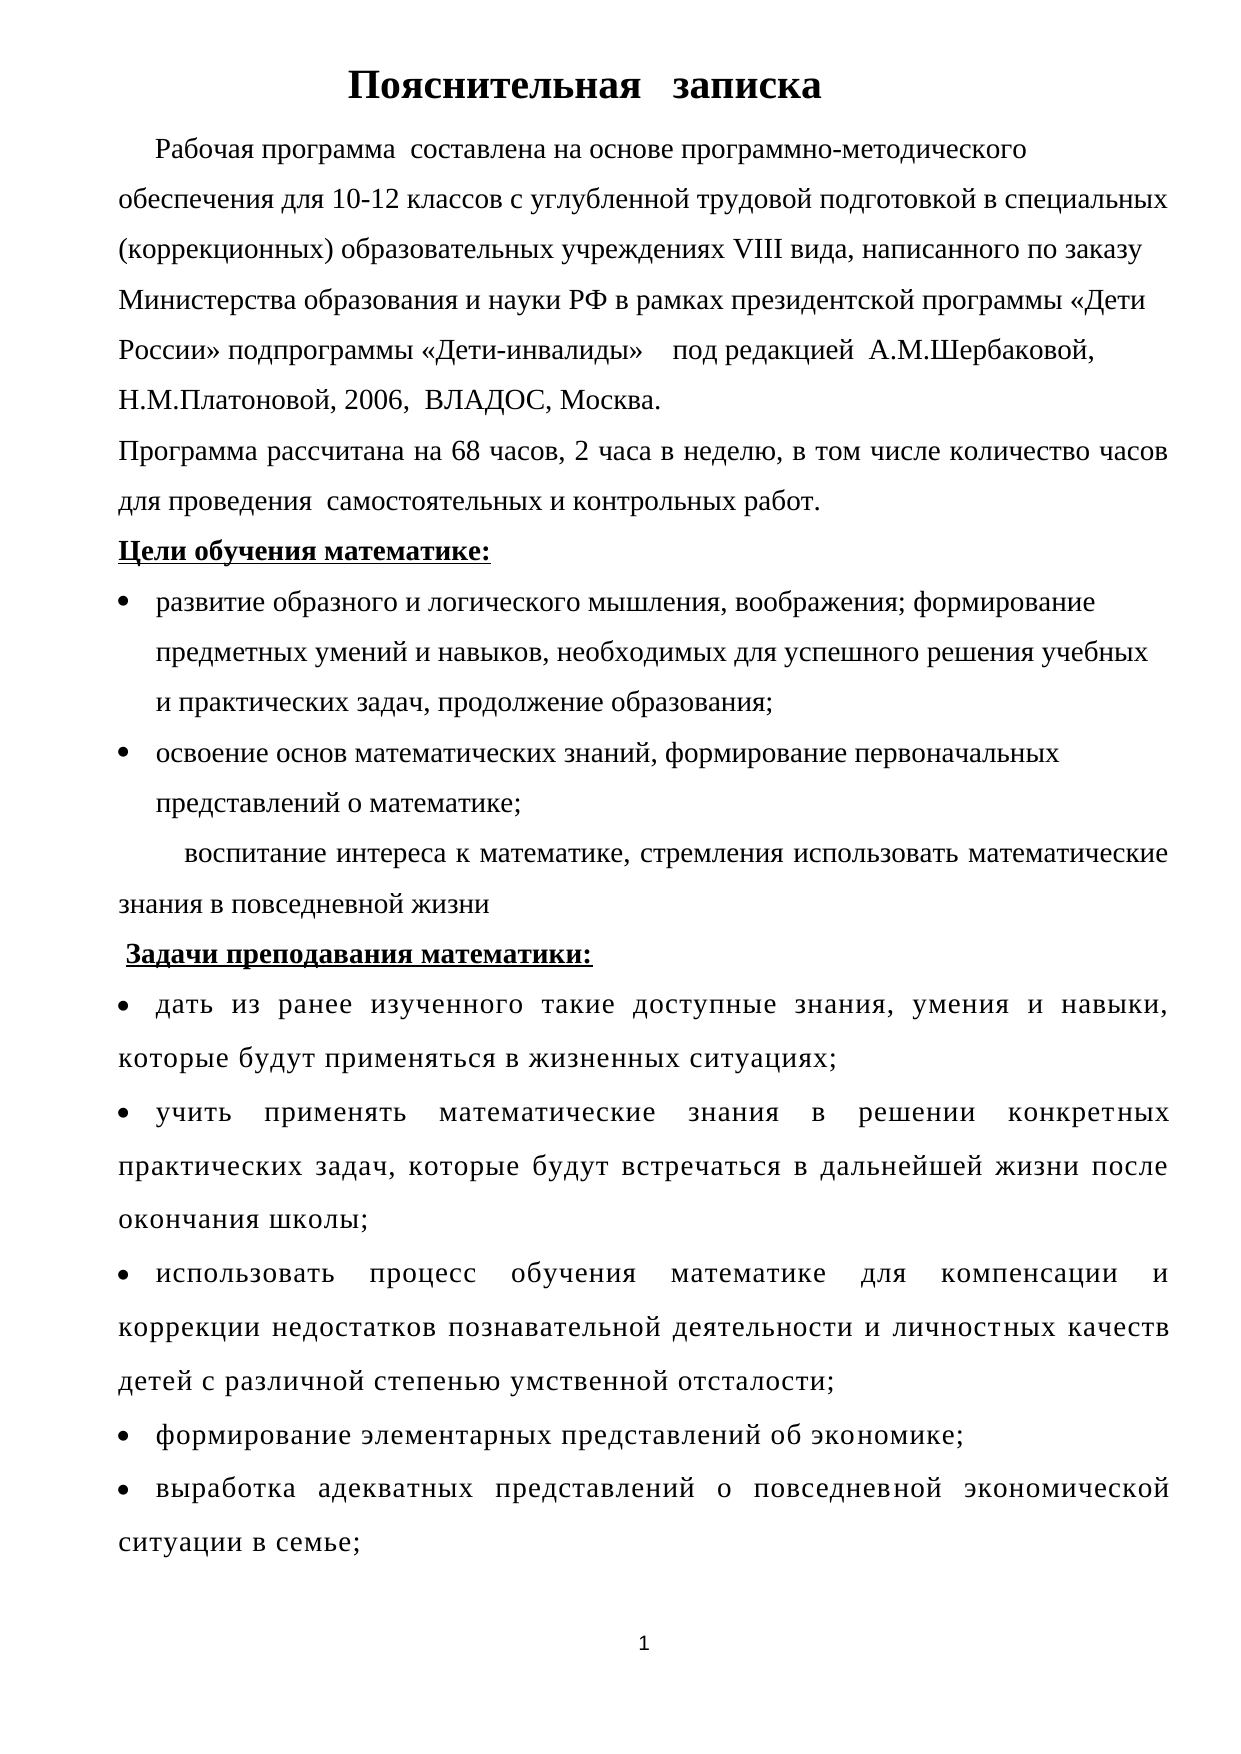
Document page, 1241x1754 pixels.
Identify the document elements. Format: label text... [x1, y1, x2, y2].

text Цели обучения математике: [118, 533, 1169, 567]
list освоение основ математических знаний, формирование первоначальных представлений о математике; [118, 735, 1169, 819]
list выработка адекватных представлений о повседневной экономической ситуации в семье; [118, 1471, 1169, 1560]
list развитие образного и логического мышления, воображения; формирование предметных умений и навыков, необходимых для успешного решения учебных и практических задач, продолжение образования; [118, 584, 1169, 718]
list использовать процесс обучения математике для компенсации и коррекции недостатков познавательной деятельности и личностных качеств детей с различной степенью умственной отсталости; [118, 1255, 1169, 1399]
list учить применять математические знания в решении конкретных практических задач, которые будут встречаться в дальнейшей жизни после окончания школы; [118, 1094, 1169, 1237]
list дать из ранее изученного такие доступные знания, умения и навыки, которые будут применяться в жизненных ситуациях; [118, 986, 1169, 1076]
text Рабочая программа составлена на основе программно-методического обеспечения для 10-12 классов с углубленной трудовой подготовкой в специальных (коррекционных) образовательных учреждениях VIII вида, написанного по заказу Министерства образования и науки РФ в рамках президентской программы «Дети России» подпрограммы «Дети-инвалиды» под редакцией А.М.Шербаковой, Н.М.Платоновой, 2006, ВЛАДОС, Москва. [118, 131, 1169, 416]
text Программа рассчитана на 68 часов, 2 часа в неделю, в том числе количество часов для проведения самостоятельных и контрольных работ. [118, 433, 1169, 517]
text воспитание интереса к математике, стремления использовать математические знания в повседневной жизни [118, 836, 1169, 919]
text Пояснительная записка [118, 59, 1051, 107]
text Задачи преподавания математики: [118, 936, 1169, 970]
list формирование элементарных представлений об экономике; [118, 1417, 1169, 1453]
